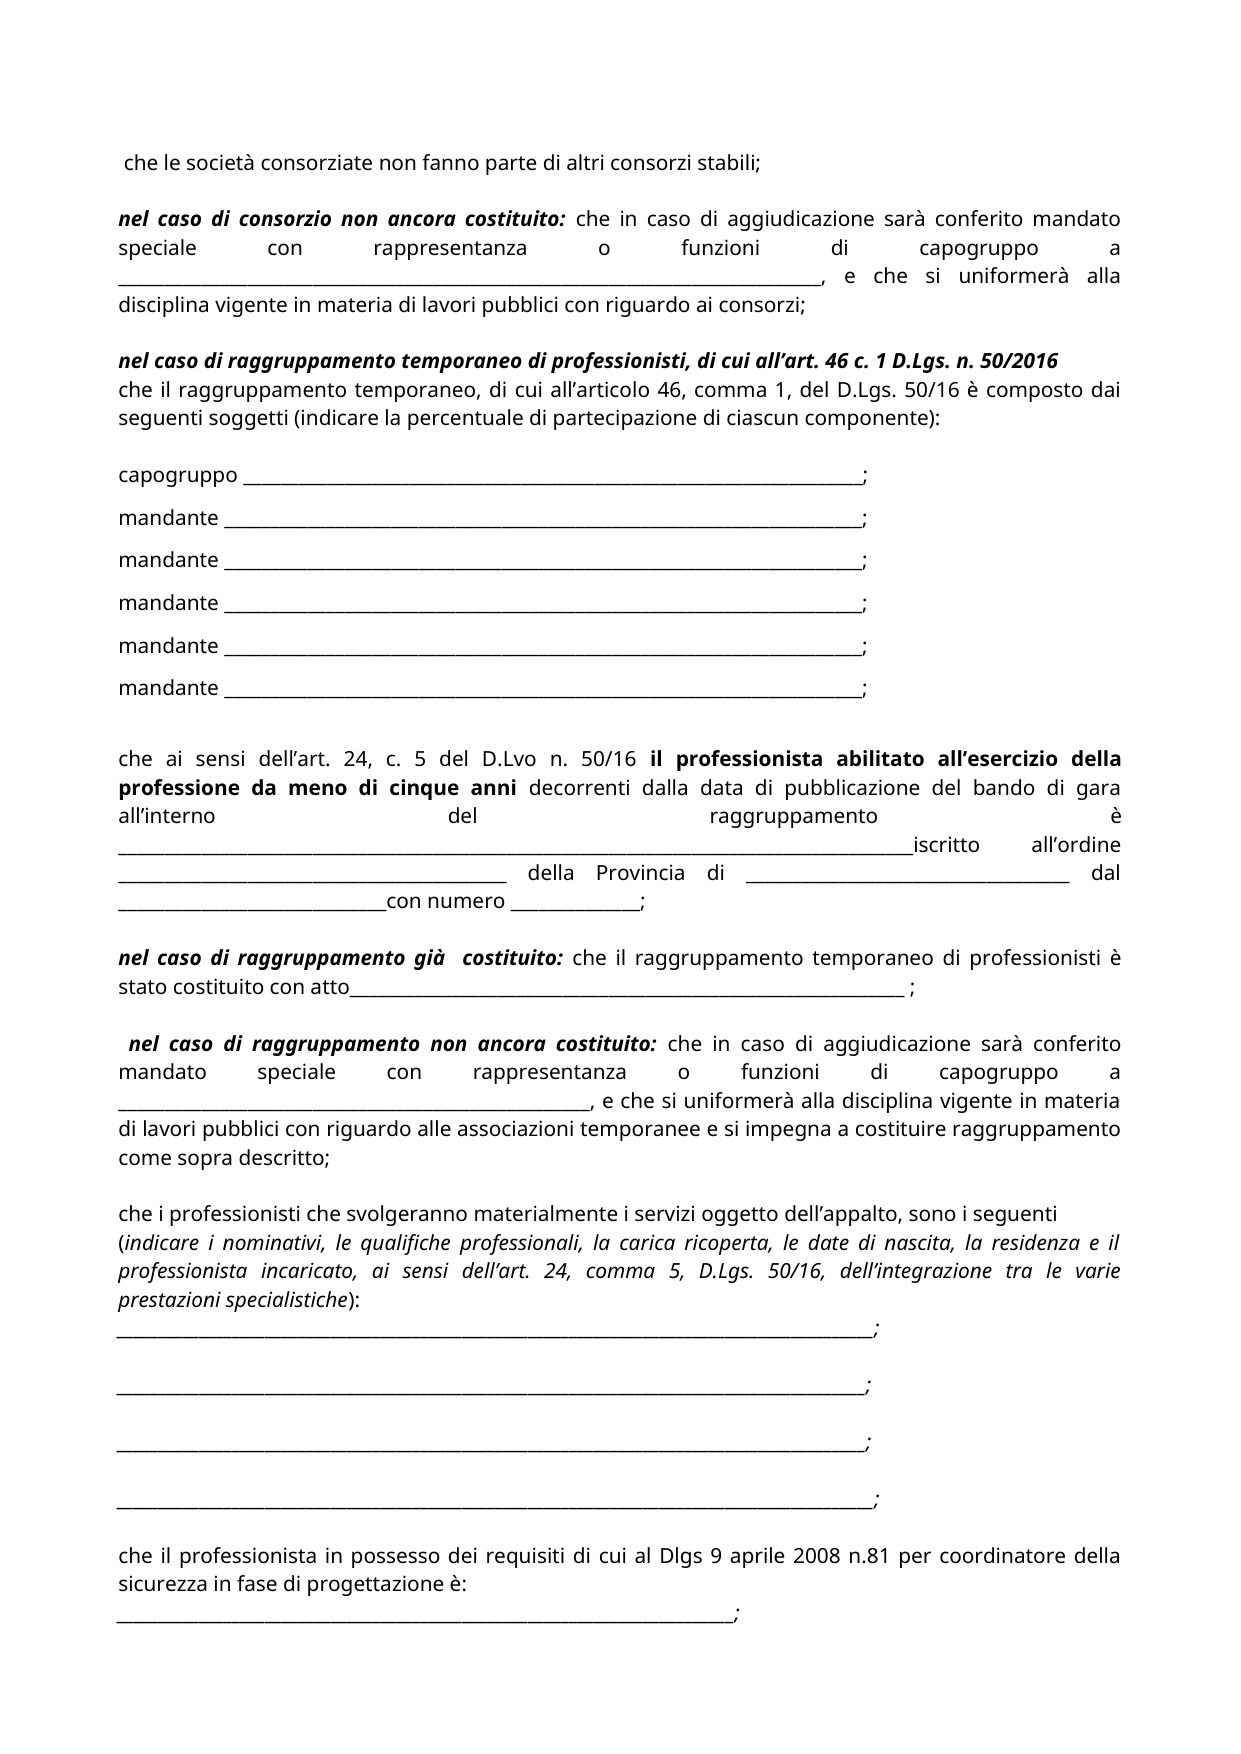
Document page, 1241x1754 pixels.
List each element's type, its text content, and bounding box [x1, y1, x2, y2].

text ____________________________________________________________________________________________; [118, 1313, 1122, 1342]
text nel caso di raggruppamento temporaneo di professionisti, di cui all’art. 46 c. 1 D.Lgs. n. 50/2016 [118, 347, 1122, 375]
text ___________________________________________________________________________________________; [118, 1427, 1122, 1455]
text capogruppo ___________________________________________________________________; [118, 460, 1122, 489]
text che ai sensi dell’art. 24, c. 5 del D.Lvo n. 50/16 il professionista abilitato all’esercizio della professione da meno di cinque anni decorrenti dalla data di pubblicazione del bando di gara all’interno del raggruppamento è ______________________________________________________________________________________iscritto all’ordine __________________________________________ della Provincia di ___________________________________ dal _____________________________con numero ______________; [118, 744, 1122, 915]
text mandante _____________________________________________________________________; [118, 673, 1122, 702]
text nel caso di consorzio non ancora costituito: che in caso di aggiudicazione sarà conferito mandato speciale con rappresentanza o funzioni di capogruppo a ____________________________________________________________________________, e che si uniformerà alla disciplina vigente in materia di lavori pubblici con riguardo ai consorzi; [118, 204, 1122, 318]
text (indicare i nominativi, le qualifiche professionali, la carica ricoperta, le date di nascita, la residenza e il professionista incaricato, ai sensi dell’art. 24, comma 5, D.Lgs. 50/16, dell’integrazione tra le varie prestazioni specialistiche): [118, 1228, 1122, 1313]
text mandante _____________________________________________________________________; [118, 546, 1122, 574]
text mandante _____________________________________________________________________; [118, 631, 1122, 659]
text mandante _____________________________________________________________________; [118, 588, 1122, 617]
text nel caso di raggruppamento non ancora costituito: che in caso di aggiudicazione sarà conferito mandato speciale con rappresentanza o funzioni di capogruppo a ___________________________________________________, e che si uniformerà alla disciplina vigente in materia di lavori pubblici con riguardo alle associazioni temporanee e si impegna a costituire raggruppamento come sopra descritto; [118, 1029, 1122, 1171]
text che il professionista in possesso dei requisiti di cui al Dlgs 9 aprile 2008 n.81 per coordinatore della sicurezza in fase di progettazione è: [118, 1541, 1122, 1598]
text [118, 1598, 1122, 1626]
text che i professionisti che svolgeranno materialmente i servizi oggetto dell’appalto, sono i seguenti [118, 1199, 1122, 1228]
text mandante _____________________________________________________________________; [118, 503, 1122, 531]
text ___________________________________________________________________________________________; [118, 1370, 1122, 1398]
text ____________________________________________________________________________________________; [118, 1484, 1122, 1512]
text che il raggruppamento temporaneo, di cui all’articolo 46, comma 1, del D.Lgs. 50/16 è composto dai seguenti soggetti (indicare la percentuale di partecipazione di ciascun componente): [118, 375, 1122, 432]
text nel caso di raggruppamento già costituito: che il raggruppamento temporaneo di professionisti è stato costituito con atto____________________________________________________________ ; [118, 943, 1122, 1000]
text che le società consorziate non fanno parte di altri consorzi stabili; [118, 148, 1122, 176]
